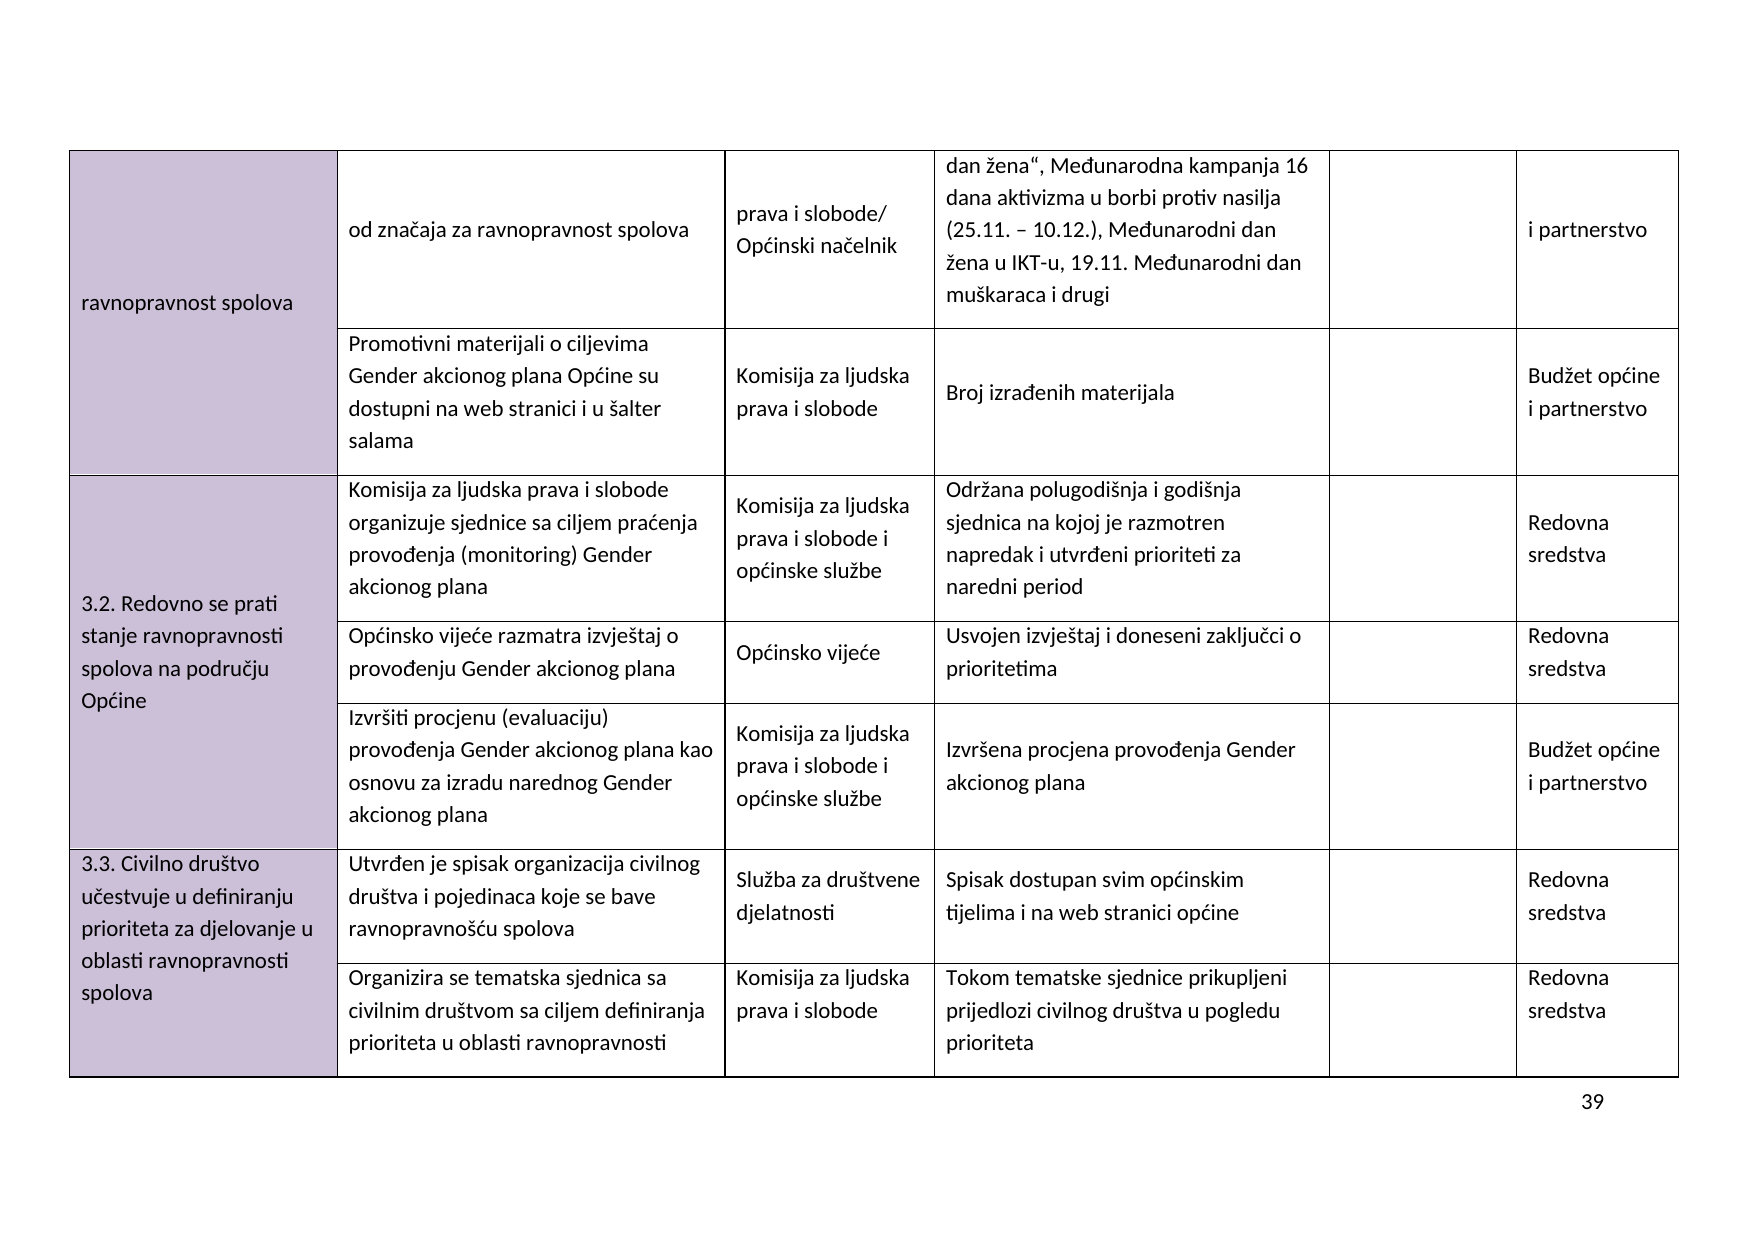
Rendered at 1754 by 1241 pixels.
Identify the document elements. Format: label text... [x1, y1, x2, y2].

table_cell Utvrđen je spisak organizacija civilnog društva i pojedinaca koje se bave ravnopravnošću spolova [338, 850, 724, 962]
table_cell Redovna sredstva [1517, 622, 1678, 702]
table_cell 3.3. Civilno društvo učestvuje u definiranju prioriteta za djelovanje u oblasti ravnopravnosti spolova [70, 850, 337, 1076]
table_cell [338, 964, 724, 1076]
table_cell [1330, 476, 1516, 621]
table_cell Komisija za ljudska prava i slobode [726, 329, 934, 474]
table_cell Usvojen izvještaj i doneseni zaključci o prioritetima [935, 622, 1329, 702]
table_cell [1330, 151, 1516, 328]
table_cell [1517, 151, 1678, 328]
table_cell Spisak dostupan svim općinskim tijelima i na web stranici općine [935, 850, 1329, 962]
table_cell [726, 151, 934, 328]
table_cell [935, 964, 1329, 1076]
table_cell Općinsko vijeće razmatra izvještaj o provođenju Gender akcionog plana [338, 622, 724, 702]
table_cell [1330, 622, 1516, 702]
table_cell Izvršena procjena provođenja Gender akcionog plana [935, 704, 1329, 848]
table_cell Komisija za ljudska prava i slobode i općinske službe [726, 704, 934, 848]
table_cell Služba za društvene djelatnosti [726, 850, 934, 962]
table_cell Komisija za ljudska prava i slobode organizuje sjednice sa ciljem praćenja provođenja (monitoring) Gender akcionog plana [338, 476, 724, 621]
table_cell Održana polugodišnja i godišnja sjednica na kojoj je razmotren napredak i utvrđeni prioriteti za naredni period [935, 476, 1329, 621]
table_cell Redovna sredstva [1517, 476, 1678, 621]
table_cell Promotivni materijali o ciljevima Gender akcionog plana Općine su dostupni na web stranici i u šalter salama [338, 329, 724, 474]
table_cell [1330, 964, 1516, 1076]
table_cell Općinsko vijeće [726, 622, 934, 702]
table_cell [70, 151, 337, 474]
table_cell Redovna sredstva [1517, 964, 1678, 1076]
table_cell Izvršiti procjenu (evaluaciju) provođenja Gender akcionog plana kao osnovu za izradu narednog Gender akcionog plana [338, 704, 724, 848]
table_cell [1330, 850, 1516, 962]
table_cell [726, 964, 934, 1076]
table_cell Komisija za ljudska prava i slobode i općinske službe [726, 476, 934, 621]
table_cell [935, 151, 1329, 328]
table_cell Budžet općine i partnerstvo [1517, 329, 1678, 474]
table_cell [338, 151, 724, 328]
table_cell Budžet općine i partnerstvo [1517, 704, 1678, 848]
table_cell [1330, 704, 1516, 848]
table_cell Redovna sredstva [1517, 850, 1678, 962]
table_cell 3.2. Redovno se prati stanje ravnopravnosti spolova na području Općine [70, 476, 337, 848]
table_cell [1330, 329, 1516, 474]
table_cell Broj izrađenih materijala [935, 329, 1329, 474]
